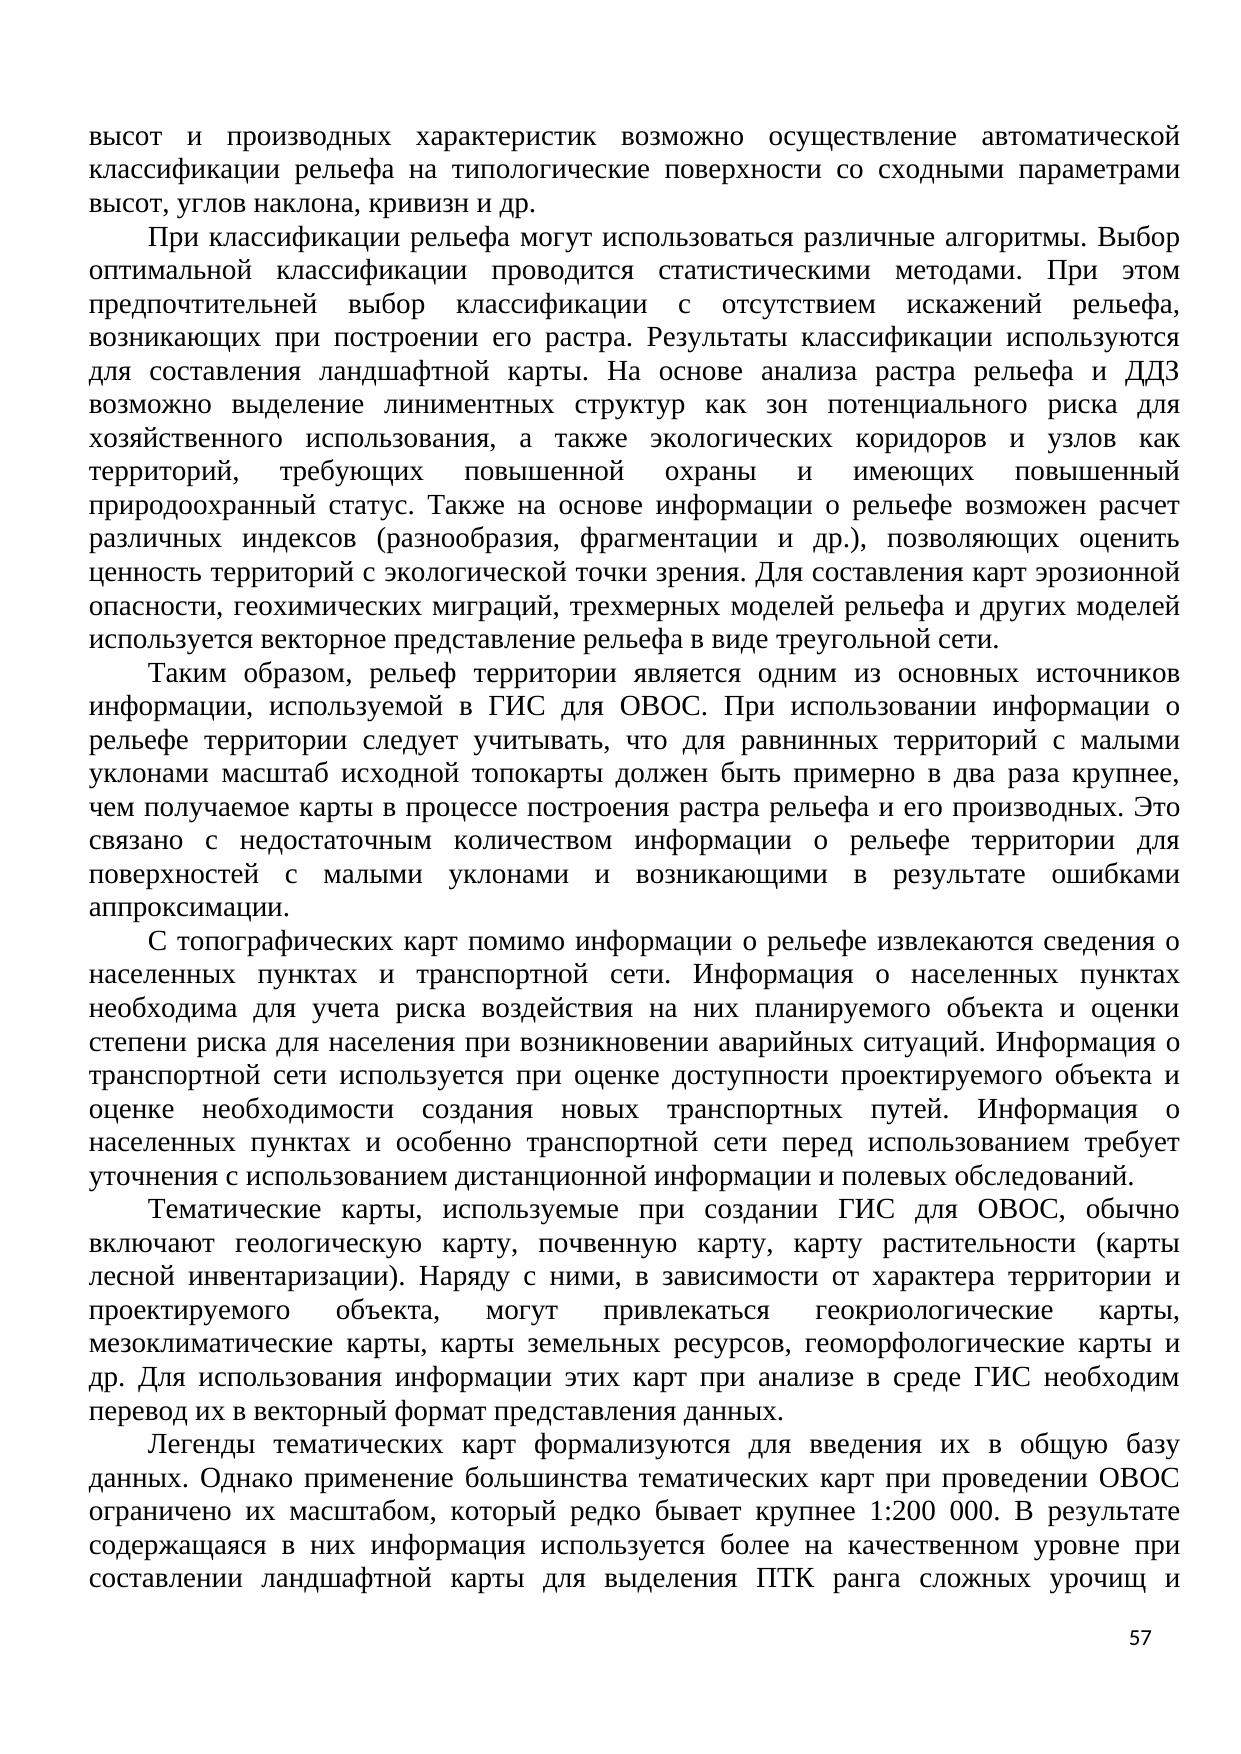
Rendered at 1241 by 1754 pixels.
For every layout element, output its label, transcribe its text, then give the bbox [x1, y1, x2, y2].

text Тематические карты, используемые при создании ГИС для ОВОС, обычно включают геологическую карту, почвенную карту, карту растительности (карты лесной инвентаризации). Наряду с ними, в зависимости от характера территории и проектируемого объекта, могут привлекаться геокриологические карты, мезоклиматические карты, карты земельных ресурсов, геоморфологические карты и др. Для использования информации этих карт при анализе в среде ГИС необходим перевод их в векторный формат представления данных. [88, 1191, 1181, 1426]
text Таким образом, рельеф территории является одним из основных источников информации, используемой в ГИС для ОВОС. При использовании информации о рельефе территории следует учитывать, что для равнинных территорий с малыми уклонами масштаб исходной топокарты должен быть примерно в два раза крупнее, чем получаемое карты в процессе построения растра рельефа и его производных. Это связано с недостаточным количеством информации о рельефе территории для поверхностей с малыми уклонами и возникающими в результате ошибками аппроксимации. [88, 655, 1181, 923]
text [88, 118, 1181, 219]
text При классификации рельефа могут использоваться различные алгоритмы. Выбор оптимальной классификации проводится статистическими методами. При этом предпочтительней выбор классификации с отсутствием искажений рельефа, возникающих при построении его растра. Результаты классификации используются для составления ландшафтной карты. На основе анализа растра рельефа и ДДЗ возможно выделение линиментных структур как зон потенциального риска для хозяйственного использования, а также экологических коридоров и узлов как территорий, требующих повышенной охраны и имеющих повышенный природоохранный статус. Также на основе информации о рельефе возможен расчет различных индексов (разнообразия, фрагментации и др.), позволяющих оценить ценность территорий с экологической точки зрения. Для составления карт эрозионной опасности, геохимических миграций, трехмерных моделей рельефа и других моделей используется векторное представление рельефа в виде треугольной сети. [88, 219, 1181, 655]
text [88, 1426, 1181, 1594]
text С топографических карт помимо информации о рельефе извлекаются сведения о населенных пунктах и транспортной сети. Информация о населенных пунктах необходима для учета риска воздействия на них планируемого объекта и оценки степени риска для населения при возникновении аварийных ситуаций. Информация о транспортной сети используется при оценке доступности проектируемого объекта и оценке необходимости создания новых транспортных путей. Информация о населенных пунктах и особенно транспортной сети перед использованием требует уточнения с использованием дистанционной информации и полевых обследований. [88, 923, 1181, 1191]
